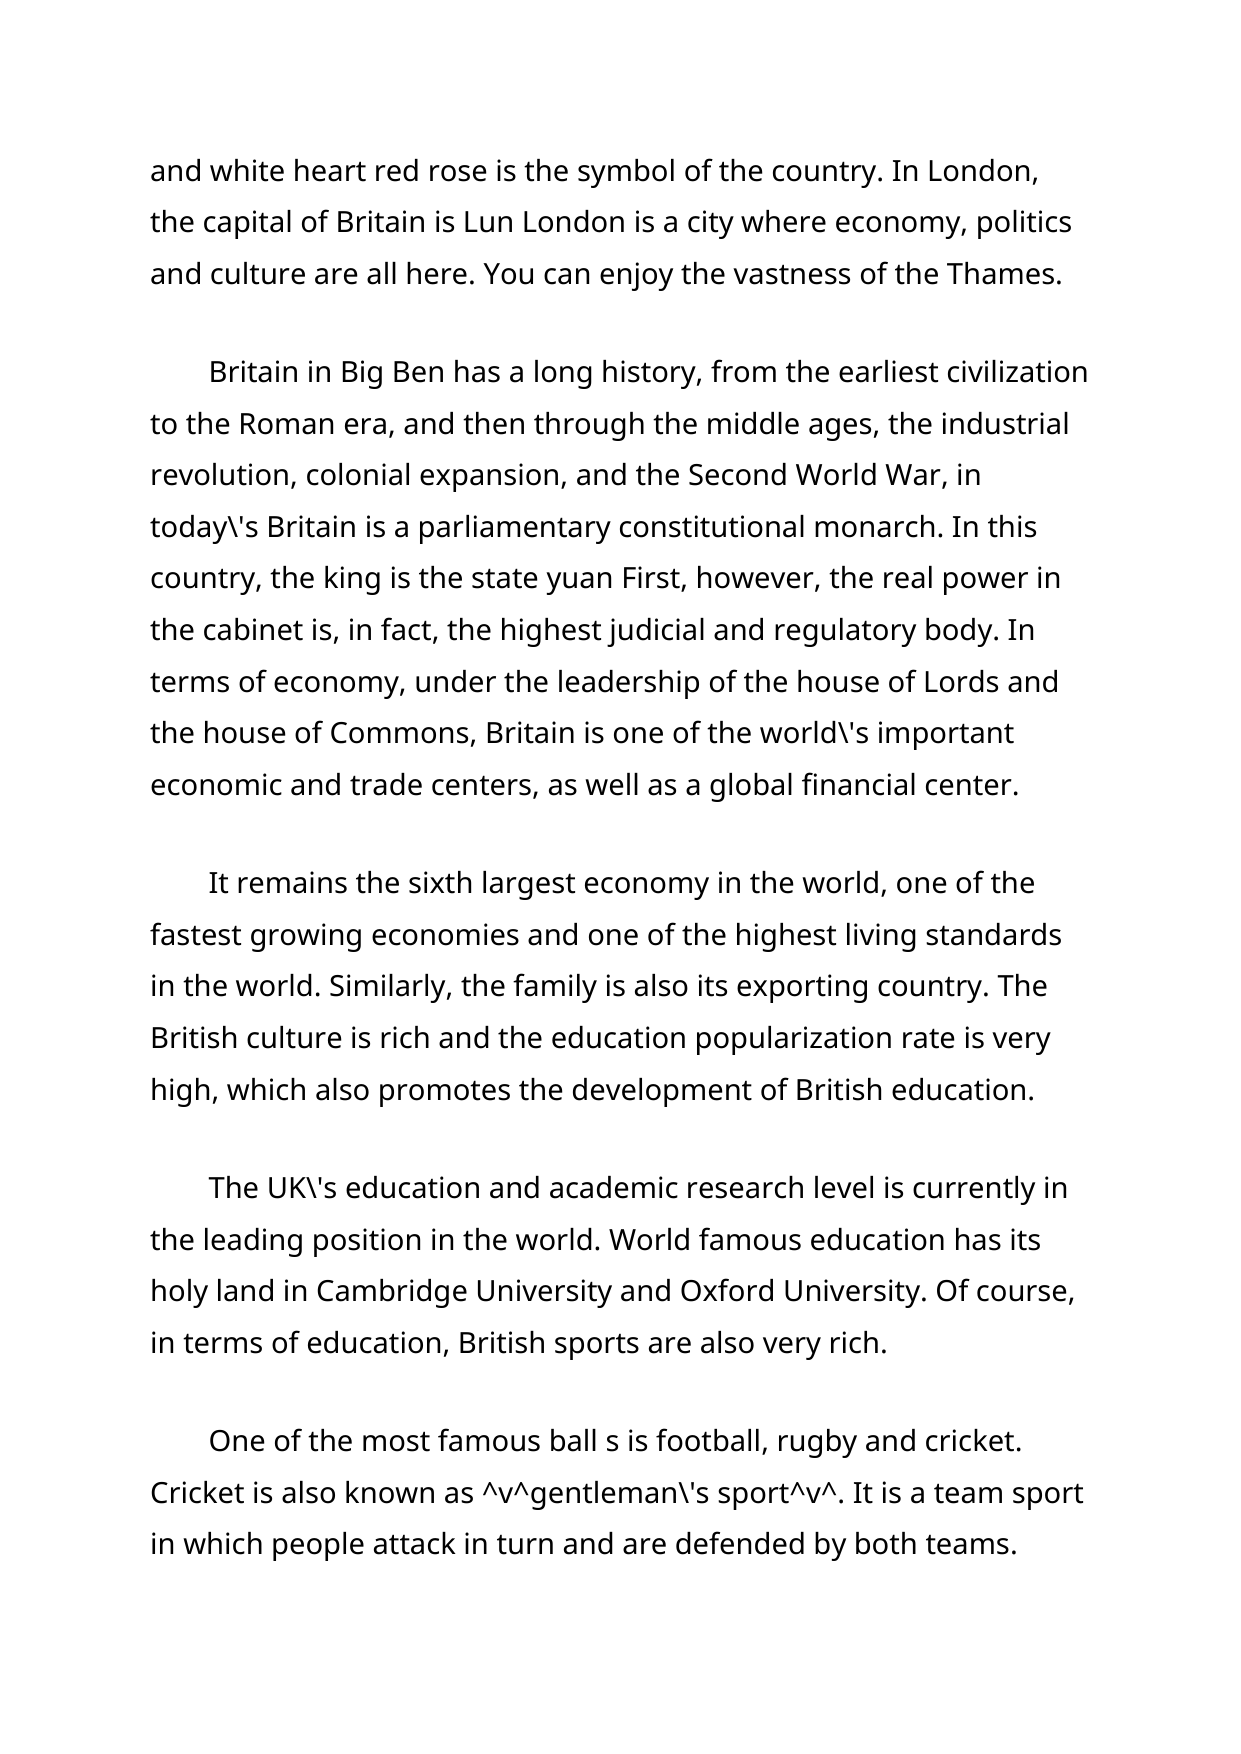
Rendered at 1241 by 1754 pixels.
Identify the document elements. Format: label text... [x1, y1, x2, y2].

text It remains the sixth largest economy in the world, one of the fastest growing economies and one of the highest living standards in the world. Similarly, the family is also its exporting country. The British culture is rich and the education popularization rate is very high, which also promotes the development of British education. [150, 862, 1090, 1108]
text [150, 150, 1090, 293]
text One of the most famous ball s is football, rugby and cricket. Cricket is also known as ^v^gentleman\'s sport^v^. It is a team sport in which people attack in turn and are defended by both teams. [150, 1420, 1090, 1563]
text The UK\'s education and academic research level is currently in the leading position in the world. World famous education has its holy land in Cambridge University and Oxford University. Of course, in terms of education, British sports are also very rich. [150, 1167, 1090, 1362]
text Britain in Big Ben has a long history, from the earliest civilization to the Roman era, and then through the middle ages, the industrial revolution, colonial expansion, and the Second World War, in today\'s Britain is a parliamentary constitutional monarch. In this country, the king is the state yuan First, however, the real power in the cabinet is, in fact, the highest judicial and regulatory body. In terms of economy, under the leadership of the house of Lords and the house of Commons, Britain is one of the world\'s important economic and trade centers, as well as a global financial center. [150, 352, 1090, 804]
